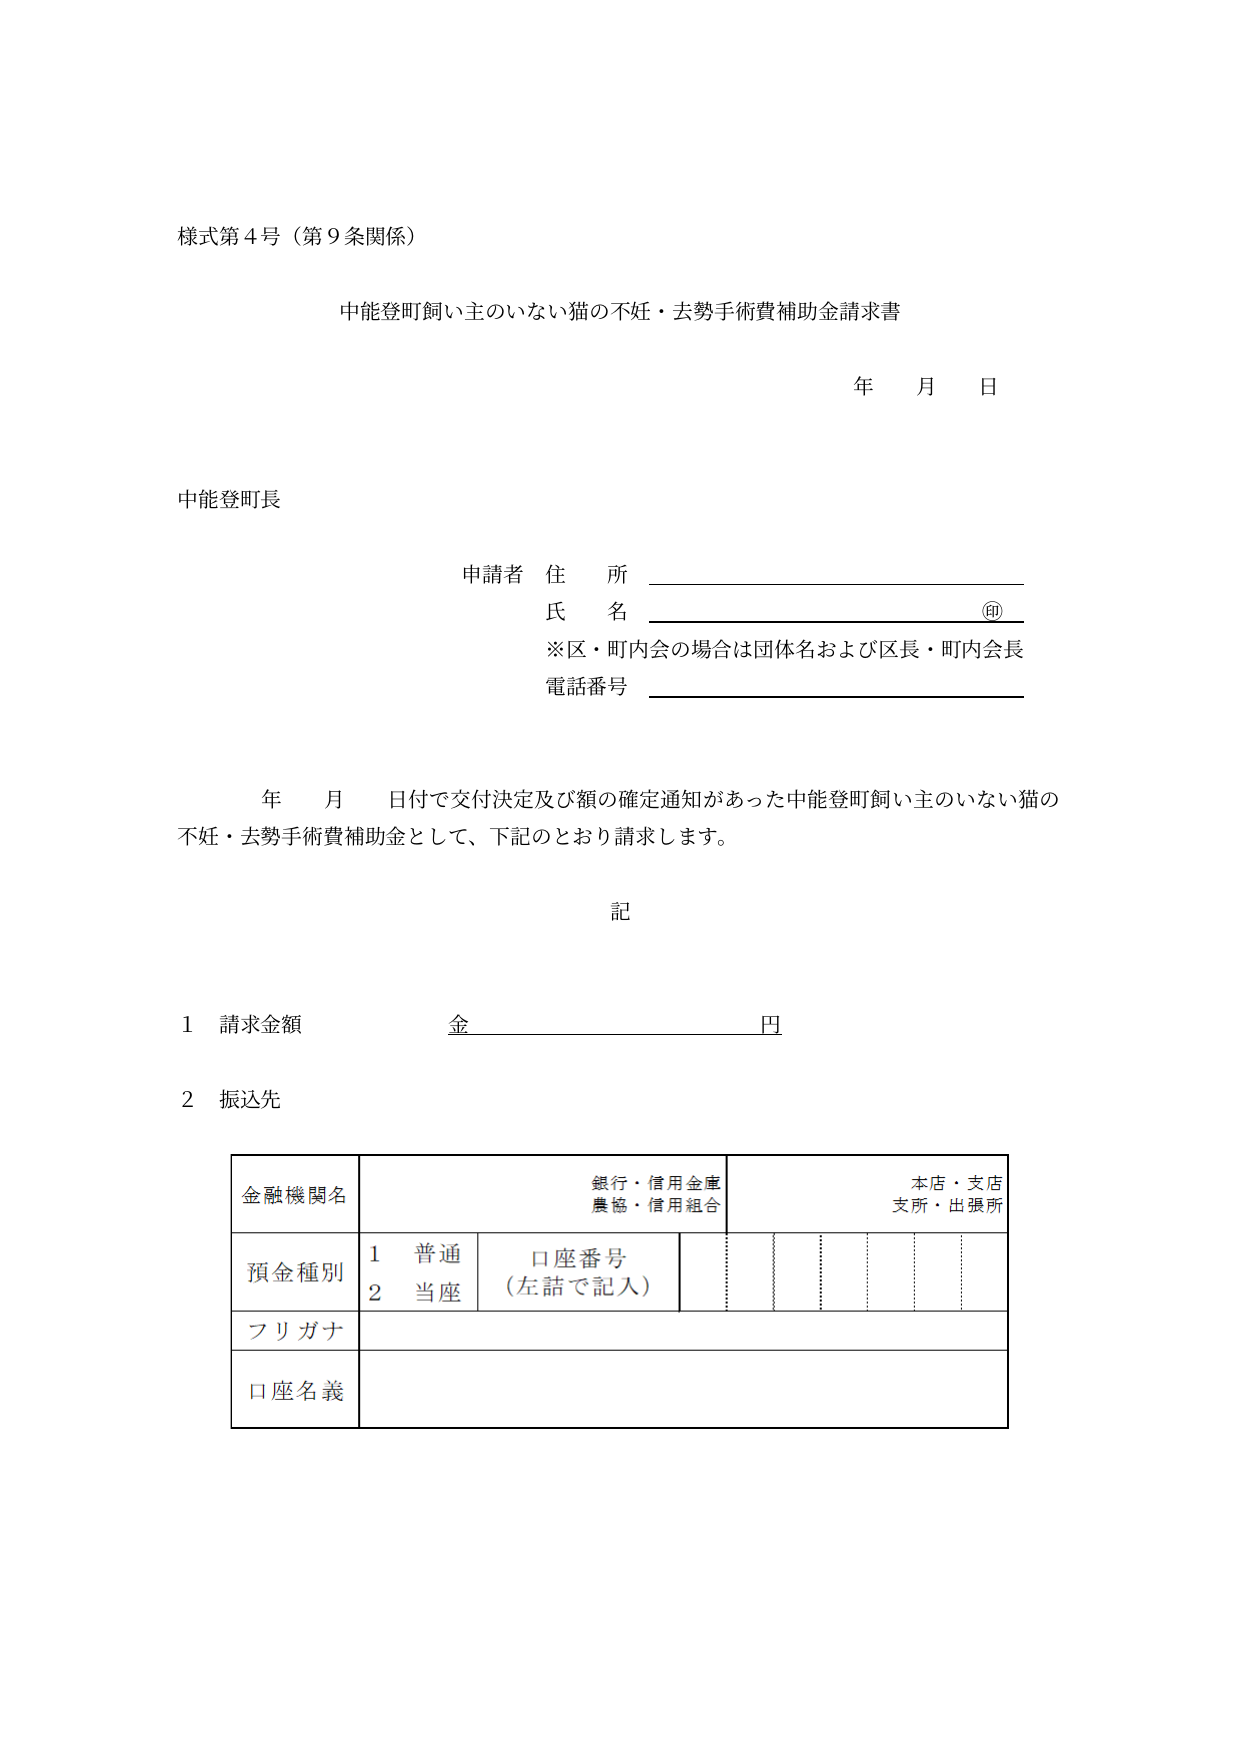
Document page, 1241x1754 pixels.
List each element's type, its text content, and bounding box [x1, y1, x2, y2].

text 年 月 日付で交付決定及び額の確定通知があった中能登町飼い主のいない猫の不妊・去勢手術費補助金として、下記のとおり請求します。 [177, 779, 1063, 854]
text 氏 名 ㊞ [462, 592, 1063, 629]
text 中能登町飼い主のいない猫の不妊・去勢手術費補助金請求書 [177, 292, 1063, 329]
text 電話番号 [462, 667, 1063, 704]
text 年 月 日 [812, 367, 1063, 404]
text ※区・町内会の場合は団体名および区長・町内会長 [462, 629, 1063, 667]
text 様式第４号（第９条関係） [177, 217, 1063, 254]
text １ 請求金額 金 円 [177, 1004, 980, 1042]
text 申請者 住 所 [462, 554, 1063, 592]
text 中能登町長 [177, 479, 1063, 517]
picture [230, 1154, 1010, 1430]
subtitle 記 [177, 892, 1063, 929]
text ２ 振込先 [177, 1079, 980, 1117]
